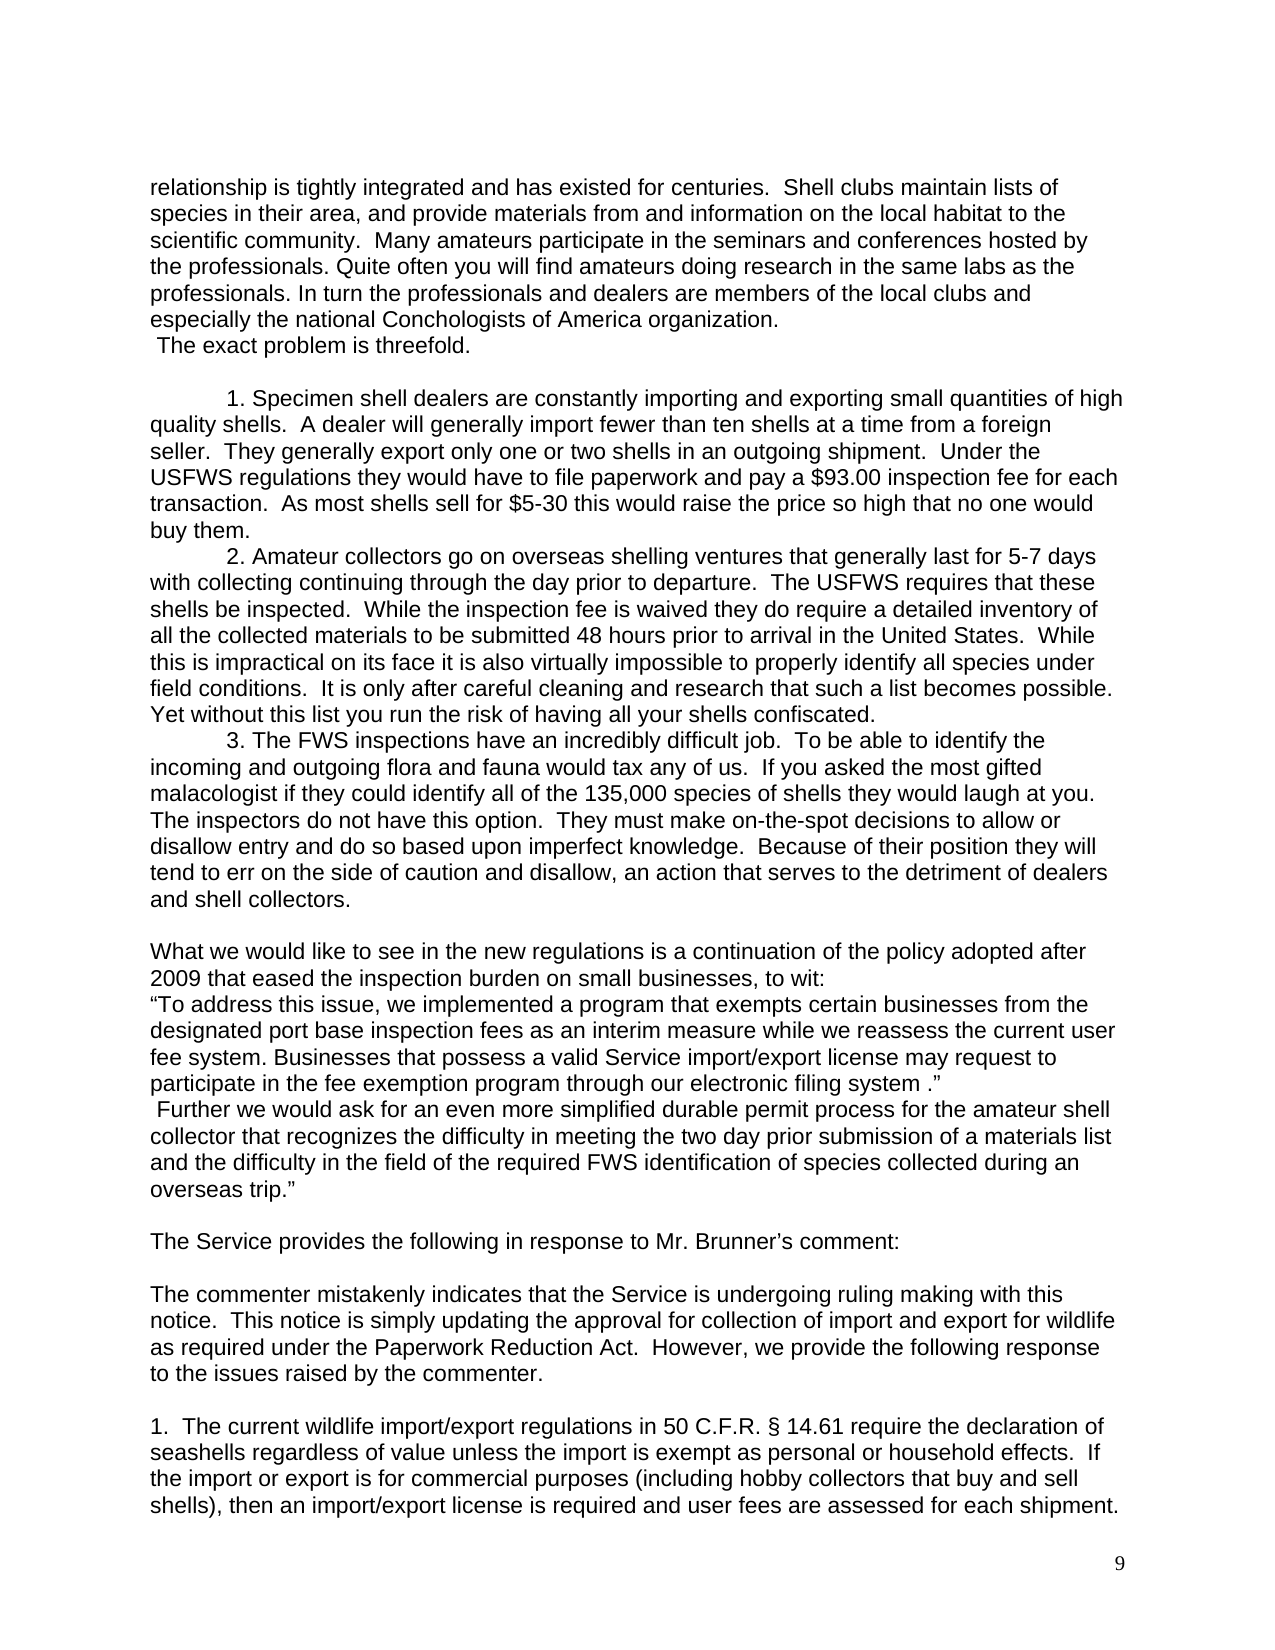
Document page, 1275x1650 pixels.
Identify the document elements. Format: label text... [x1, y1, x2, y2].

text 3. The FWS inspections have an incredibly difficult job. To be able to identify the incoming and outgoing flora and fauna would tax any of us. If you asked the most gifted malacologist if they could identify all of the 135,000 species of shells they would laugh at you. The inspectors do not have this option. They must make on-the-spot decisions to allow or disallow entry and do so based upon imperfect knowledge. Because of their position they will tend to err on the side of caution and disallow, an action that serves to the detriment of dealers and shell collectors. [150, 727, 1125, 912]
text 2. Amateur collectors go on overseas shelling ventures that generally last for 5-7 days with collecting continuing through the day prior to departure. The USFWS requires that these shells be inspected. While the inspection fee is waived they do require a detailed inventory of all the collected materials to be submitted 48 hours prior to arrival in the United States. While this is impractical on its face it is also virtually impossible to properly identify all species under field conditions. It is only after careful cleaning and research that such a list becomes possible. Yet without this list you run the risk of having all your shells confiscated. [150, 543, 1125, 727]
text 1. Specimen shell dealers are constantly importing and exporting small quantities of high quality shells. A dealer will generally import fewer than ten shells at a time from a foreign seller. They generally export only one or two shells in an outgoing shipment. Under the USFWS regulations they would have to file paperwork and pay a $93.00 inspection fee for each transaction. As most shells sell for $5-30 this would raise the price so high that no one would buy them. [150, 385, 1125, 543]
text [150, 174, 1125, 332]
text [150, 1413, 1125, 1518]
text What we would like to see in the new regulations is a continuation of the policy adopted after 2009 that eased the inspection burden on small businesses, to wit: [150, 938, 1125, 991]
text The Service provides the following in response to Mr. Brunner’s comment: [150, 1228, 1125, 1254]
text The commenter mistakenly indicates that the Service is undergoing ruling making with this notice. This notice is simply updating the approval for collection of import and export for wildlife as required under the Paperwork Reduction Act. However, we provide the following response to the issues raised by the commenter. [150, 1281, 1125, 1386]
text Further we would ask for an even more simplified durable permit process for the amateur shell collector that recognizes the difficulty in meeting the two day prior submission of a materials list and the difficulty in the field of the required FWS identification of species collected during an overseas trip.” [150, 1096, 1125, 1202]
text The exact problem is threefold. [150, 332, 1125, 358]
text “To address this issue, we implemented a program that exempts certain businesses from the designated port base inspection fees as an interim measure while we reassess the current user fee system. Businesses that possess a valid Service import/export license may request to participate in the fee exemption program through our electronic filing system .” [150, 991, 1125, 1096]
